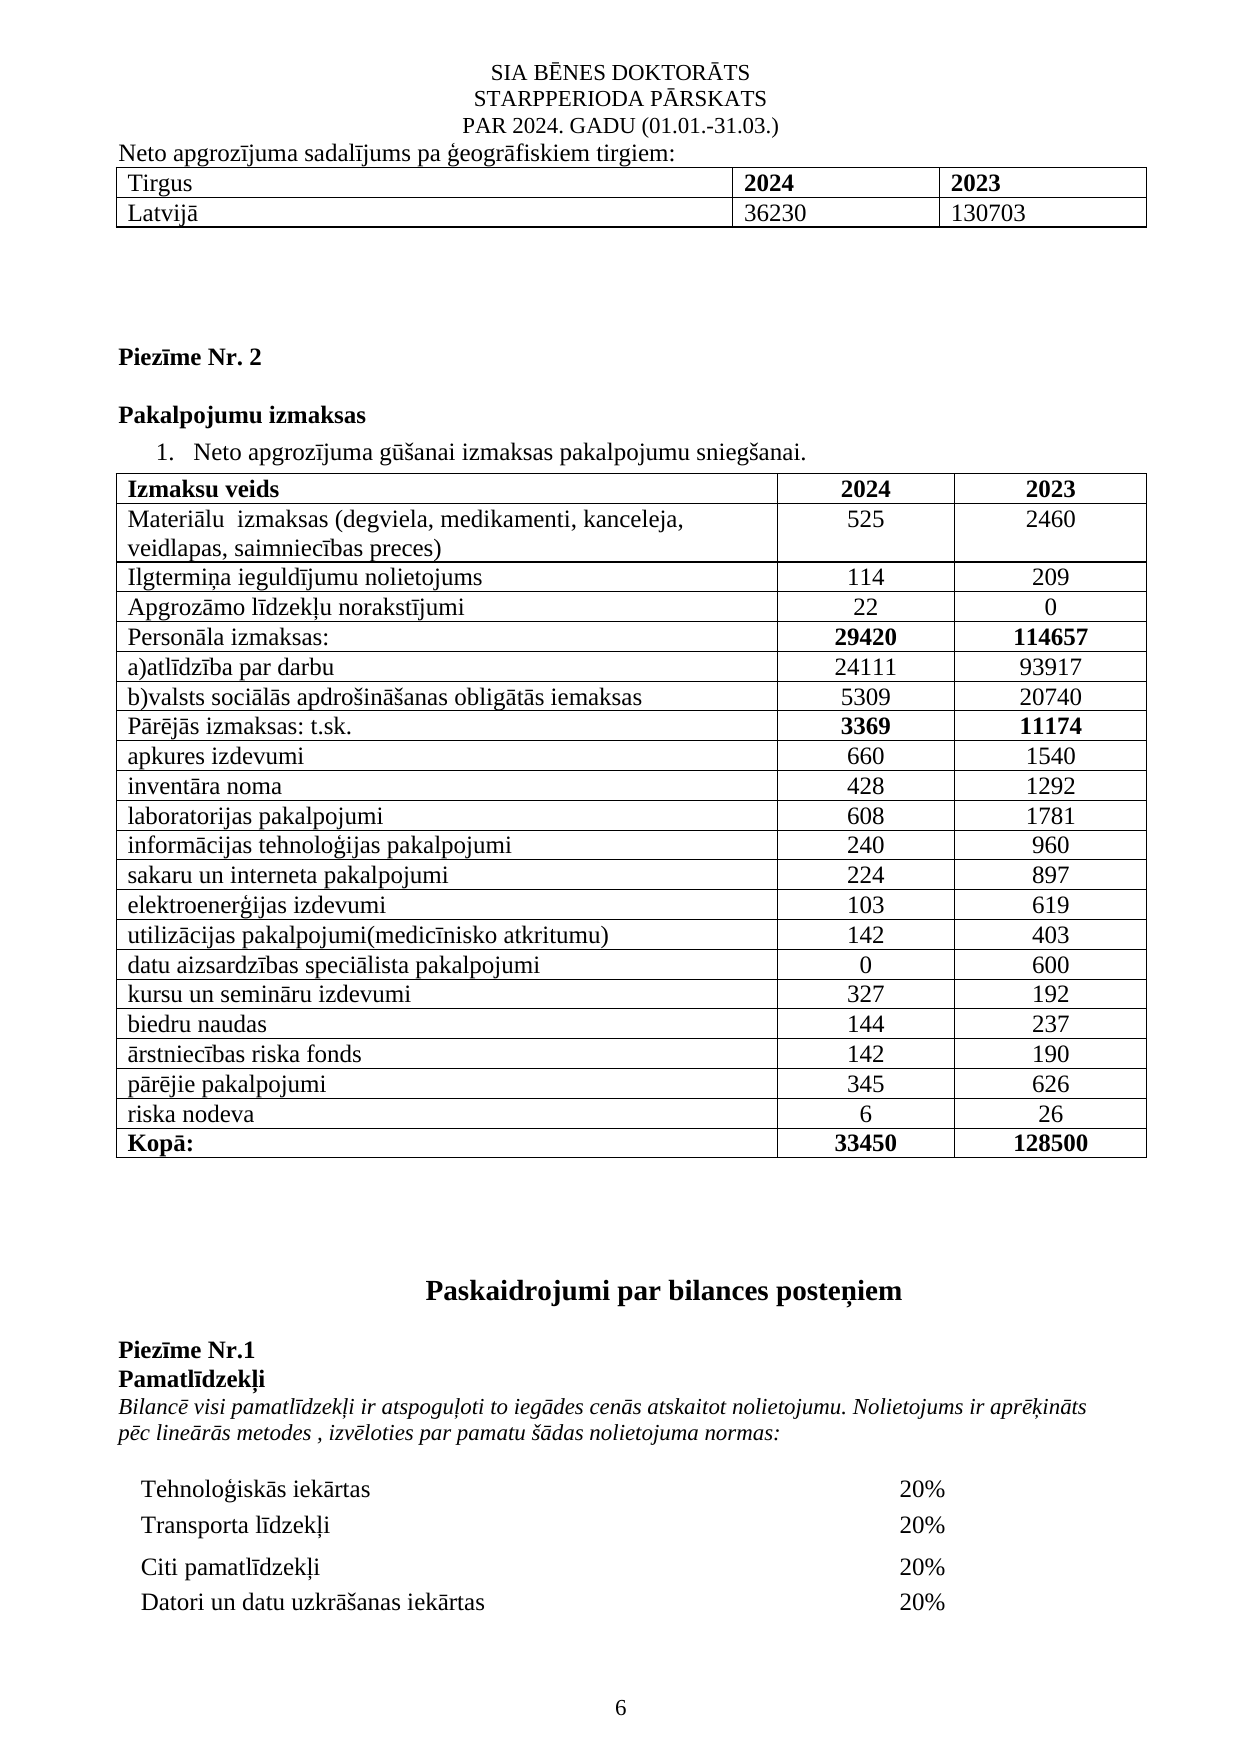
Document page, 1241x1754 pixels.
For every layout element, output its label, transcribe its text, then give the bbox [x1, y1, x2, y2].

text Piezīme Nr.1 [118, 1336, 1123, 1364]
table_cell 3369 [778, 711, 954, 740]
table_cell 128500 [955, 1129, 1146, 1157]
table_cell a)atlīdzība par darbu [117, 652, 777, 681]
table_cell sakaru un interneta pakalpojumi [117, 860, 777, 889]
table_cell 608 [778, 801, 954, 829]
table_cell 0 [778, 950, 954, 978]
table_cell 36230 [733, 198, 939, 226]
table_cell 224 [778, 860, 954, 889]
table_cell 1292 [955, 771, 1146, 800]
table_cell 20740 [955, 682, 1146, 710]
table_cell Personāla izmaksas: [117, 622, 777, 651]
table_cell informācijas tehnoloģijas pakalpojumi [117, 831, 777, 859]
table_cell Datori un datu uzkrāšanas iekārtas [129, 1587, 779, 1623]
table_header 20% [779, 1475, 956, 1510]
table_cell 144 [778, 1009, 954, 1038]
table_header Izmaksu veids [117, 474, 777, 503]
table_cell 33450 [778, 1129, 954, 1157]
table_cell 114 [778, 563, 954, 591]
table_header 2024 [778, 474, 954, 503]
table_cell 22 [778, 592, 954, 621]
table_cell 525 [778, 504, 954, 561]
table_cell 960 [955, 831, 1146, 859]
table_cell pārējie pakalpojumi [117, 1069, 777, 1098]
subtitle Paskaidrojumi par bilances posteņiem [118, 1273, 1123, 1307]
table_cell datu aizsardzības speciālista pakalpojumi [117, 950, 777, 978]
table_cell 20% [779, 1510, 956, 1552]
subtitle Piezīme Nr. 2 [118, 342, 1123, 371]
table_cell 1540 [955, 741, 1146, 770]
table_cell 114657 [955, 622, 1146, 651]
table_cell 327 [778, 980, 954, 1008]
table_header 2023 [940, 168, 1146, 197]
table_cell 897 [955, 860, 1146, 889]
table_cell 26 [955, 1099, 1146, 1127]
table_cell 11174 [955, 711, 1146, 740]
table_cell elektroenerģijas izdevumi [117, 890, 777, 919]
table_cell 626 [955, 1069, 1146, 1098]
table_cell 130703 [940, 198, 1146, 226]
table_cell 29420 [778, 622, 954, 651]
table_cell ārstniecības riska fonds [117, 1039, 777, 1068]
table_cell 24111 [778, 652, 954, 681]
table_header 2023 [955, 474, 1146, 503]
table_header 2024 [733, 168, 939, 197]
table_cell Ilgtermiņa ieguldījumu nolietojums [117, 563, 777, 591]
text Pakalpojumu izmaksas [118, 400, 1123, 429]
table_cell 403 [955, 920, 1146, 949]
table_cell apkures izdevumi [117, 741, 777, 770]
table_cell 6 [778, 1099, 954, 1127]
table_cell 103 [778, 890, 954, 919]
table_cell Kopā: [117, 1129, 777, 1157]
table_cell laboratorijas pakalpojumi [117, 801, 777, 829]
table_cell 93917 [955, 652, 1146, 681]
table_cell Materiālu izmaksas (degviela, medikamenti, kanceleja, veidlapas, saimniecības preces) [117, 504, 777, 561]
table_cell Citi pamatlīdzekļi [129, 1552, 779, 1587]
table_cell utilizācijas pakalpojumi(medicīnisko atkritumu) [117, 920, 777, 949]
table_cell 600 [955, 950, 1146, 978]
table_cell 5309 [778, 682, 954, 710]
table_cell Transporta līdzekļi [129, 1510, 779, 1552]
table_header Tirgus [117, 168, 732, 197]
table_cell Pārējās izmaksas: t.sk. [117, 711, 777, 740]
table_cell Apgrozāmo līdzekļu norakstījumi [117, 592, 777, 621]
table_cell 192 [955, 980, 1146, 1008]
table_cell Latvijā [117, 198, 732, 226]
table_cell 237 [955, 1009, 1146, 1038]
table_cell 1781 [955, 801, 1146, 829]
table_cell 142 [778, 920, 954, 949]
table_cell 240 [778, 831, 954, 859]
table_cell 428 [778, 771, 954, 800]
table_cell b)valsts sociālās apdrošināšanas obligātās iemaksas [117, 682, 777, 710]
table_cell 142 [778, 1039, 954, 1068]
table_cell 345 [778, 1069, 954, 1098]
table_cell riska nodeva [117, 1099, 777, 1127]
table_cell kursu un semināru izdevumi [117, 980, 777, 1008]
table_cell 619 [955, 890, 1146, 919]
table_cell biedru naudas [117, 1009, 777, 1038]
text Neto apgrozījuma sadalījums pa ģeogrāfiskiem tirgiem: [118, 138, 1123, 167]
table_header Tehnoloģiskās iekārtas [129, 1475, 779, 1510]
table_cell 2460 [955, 504, 1146, 561]
table_cell 209 [955, 563, 1146, 591]
text Pamatlīdzekļi [118, 1364, 1123, 1393]
table_cell 20% [779, 1552, 956, 1587]
table_cell 0 [955, 592, 1146, 621]
table_cell 660 [778, 741, 954, 770]
table_cell inventāra noma [117, 771, 777, 800]
list Neto apgrozījuma gūšanai izmaksas pakalpojumu sniegšanai. [156, 437, 1123, 465]
text Bilancē visi pamatlīdzekļi ir atspoguļoti to iegādes cenās atskaitot nolietojumu. Nolietojums ir aprēķināts pēc lineārās metodes , izvēloties par pamatu šādas nolietojuma normas: [118, 1393, 1123, 1446]
table_cell 190 [955, 1039, 1146, 1068]
table_cell 20% [779, 1587, 956, 1623]
